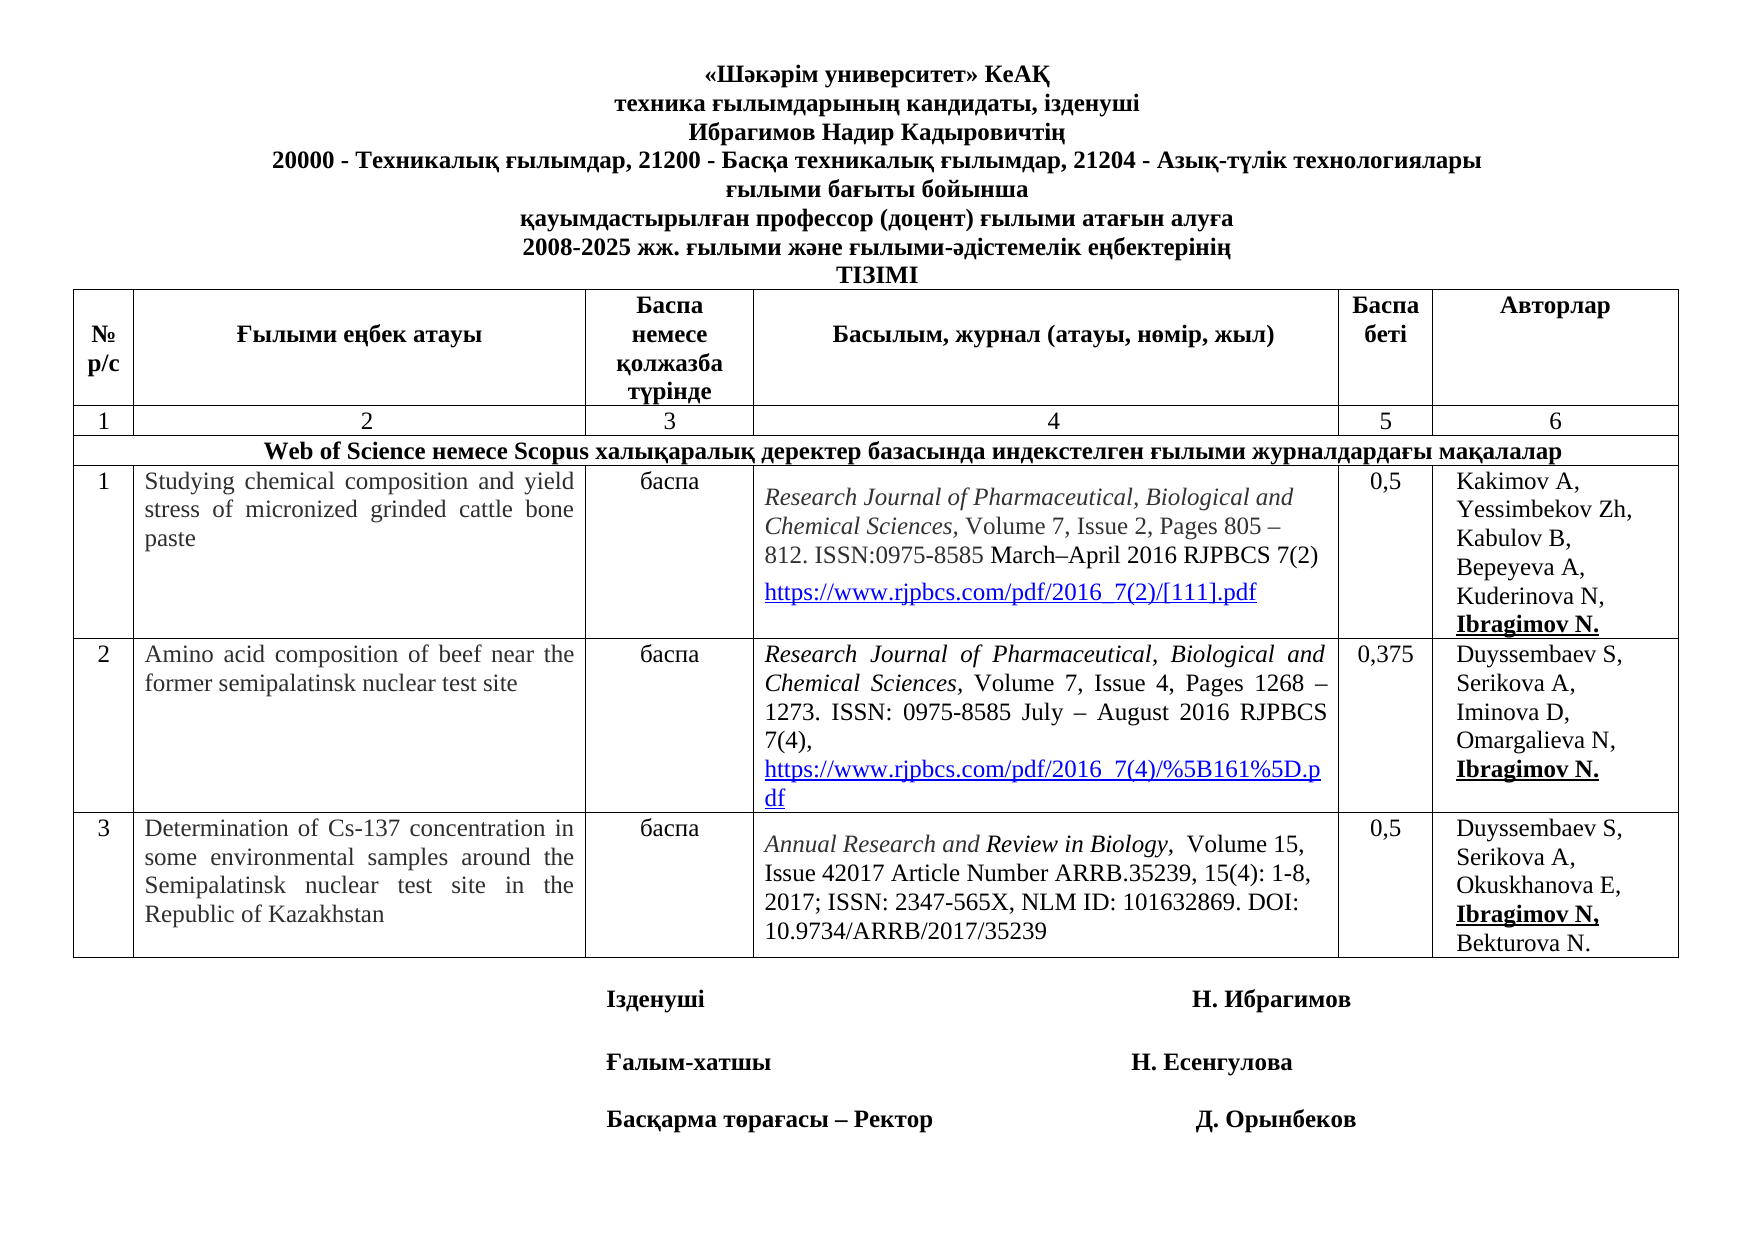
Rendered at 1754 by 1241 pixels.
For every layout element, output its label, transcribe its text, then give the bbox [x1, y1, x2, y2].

table_cell Studying chemical composition and yield stress of micronized grinded cattle bone paste [134, 466, 585, 638]
text 2008-2025 жж. ғылыми және ғылыми-әдістемелік еңбектерінің [150, 232, 1604, 260]
table_cell 4 [754, 406, 1338, 435]
text қауымдастырылған профессор (доцент) ғылыми атағын алуға [150, 203, 1604, 232]
table_cell баспа [586, 466, 753, 638]
table_cell 2 [74, 639, 133, 812]
table_cell 3 [74, 813, 133, 957]
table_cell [754, 813, 1338, 957]
text Ибрагимов Надир Кадыровичтің [150, 117, 1604, 145]
text ғылыми бағыты бойынша [150, 174, 1604, 203]
table_cell Duyssembaev S, Serikova A, Iminova D, Omargalieva N, Ibragimov N. [1433, 639, 1678, 812]
text 20000 - Техникалық ғылымдар, 21200 - Басқа техникалық ғылымдар, 21204 - Азық-түлік технологиялары [150, 145, 1604, 174]
table_header Баспа немесе қолжазба түрінде [586, 290, 753, 405]
table_header Басылым, журнал (атауы, нөмір, жыл) [754, 290, 1338, 405]
table_cell 6 [1433, 406, 1678, 435]
table_cell баспа [586, 639, 753, 812]
table_cell 2 [134, 406, 585, 435]
table_cell Kakimov A, Yessimbekov Zh, Kabulov B, Bepeyeva A, Kuderinova N, Ibragimov N. [1433, 466, 1678, 638]
table_cell Amino acid composition of beef near the former semipalatinsk nuclear test site [134, 639, 585, 812]
table_cell 0,5 [1339, 466, 1432, 638]
table_cell Research Journal of Pharmaceutical, Biological and Chemical Sciences, Volume 7, Issue 4, Pages 1268 – 1273. ISSN: 0975-8585 July – August 2016 RJPBCS 7(4), https://www.rjpbcs.com/pdf/2016_7(4)/%5B161%5D.pdf [754, 639, 1338, 812]
table_cell 0,5 [1339, 813, 1432, 957]
table_header Авторлар [1433, 290, 1678, 405]
table_cell 1 [74, 466, 133, 638]
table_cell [1433, 813, 1678, 957]
table_header Баспа беті [1339, 290, 1432, 405]
text ТІЗІМІ [150, 260, 1604, 289]
table_cell 0,375 [1339, 639, 1432, 812]
table_cell 5 [1339, 406, 1432, 435]
table_header Ғылыми еңбек атауы [134, 290, 585, 405]
table_header № р/с [74, 290, 133, 405]
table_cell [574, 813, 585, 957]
table_cell Web of Science немесе Scopus халықаралық деректер базасында индекстелген ғылыми журналдардағы мақалалар [74, 436, 1678, 465]
text техника ғылымдарының кандидаты, ізденуші [150, 88, 1604, 117]
table_cell 3 [586, 406, 753, 435]
table_cell баспа [586, 813, 753, 957]
table_cell Research Journal of Pharmaceutical, Biological and Chemical Sciences, Volume 7, Issue 2, Pages 805 – 812. ISSN:0975-8585 March–April 2016 RJPBCS 7(2) https://www.rjpbcs.com/pdf/2016_7(2)/[111].pdf [754, 466, 1338, 638]
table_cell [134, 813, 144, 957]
text «Шәкәрім университет» КеАҚ [150, 59, 1604, 88]
table_cell 1 [74, 406, 133, 435]
